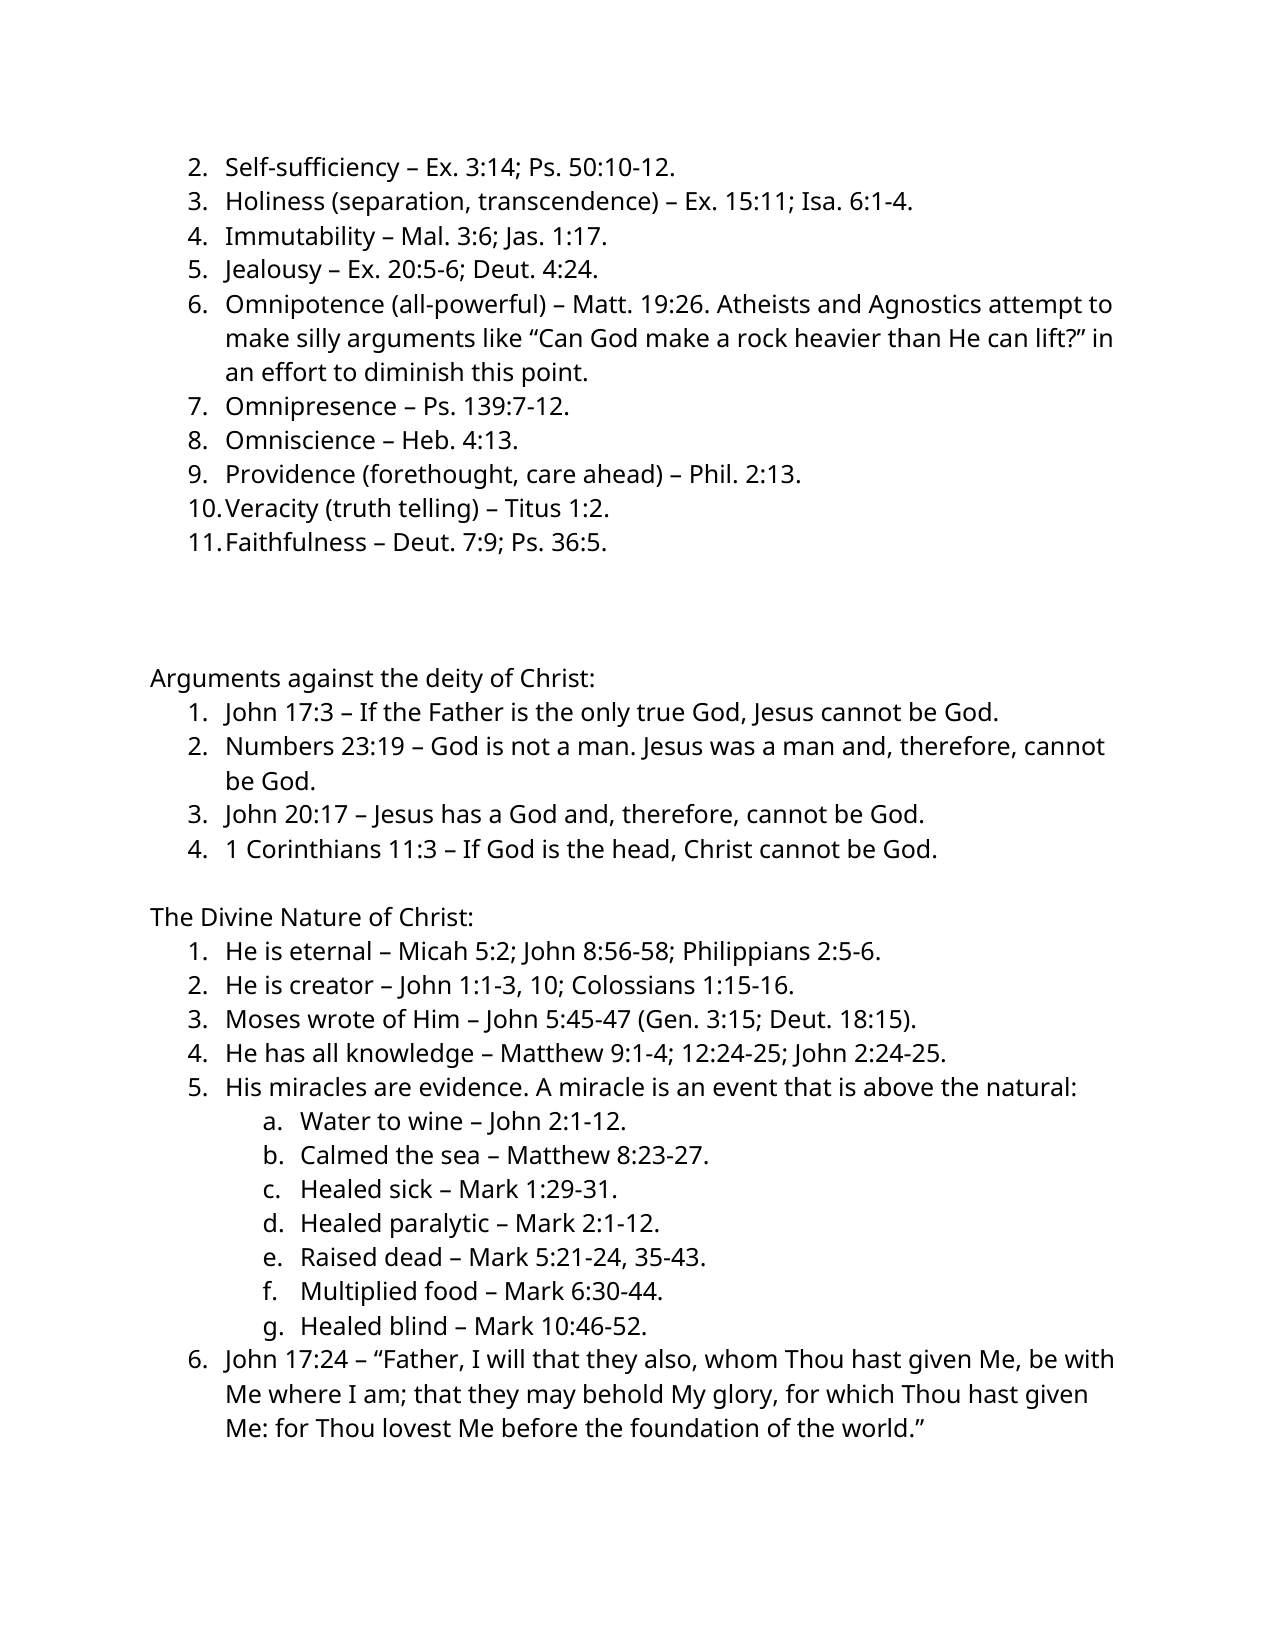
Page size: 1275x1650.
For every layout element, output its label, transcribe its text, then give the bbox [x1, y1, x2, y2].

list He has all knowledge – Matthew 9:1-4; 12:24-25; John 2:24-25. [187, 1036, 1125, 1070]
list Omnipresence – Ps. 139:7-12. [187, 388, 1125, 422]
list Raised dead – Mark 5:21-24, 35-43. [262, 1240, 1125, 1274]
list His miracles are evidence. A miracle is an event that is above the natural: [187, 1070, 1125, 1104]
list Omnipotence (all-powerful) – Matt. 19:26. Atheists and Agnostics attempt to make silly arguments like “Can God make a rock heavier than He can lift?” in an effort to diminish this point. [187, 286, 1125, 388]
list Calmed the sea – Matthew 8:23-27. [262, 1138, 1125, 1172]
list Self-sufficiency – Ex. 3:14; Ps. 50:10-12. [187, 150, 1125, 184]
list Multiplied food – Mark 6:30-44. [262, 1274, 1125, 1308]
list John 17:3 – If the Father is the only true God, Jesus cannot be God. [187, 695, 1125, 729]
list Numbers 23:19 – God is not a man. Jesus was a man and, therefore, cannot be God. [187, 729, 1125, 797]
list Holiness (separation, transcendence) – Ex. 15:11; Isa. 6:1-4. [187, 184, 1125, 218]
list John 17:24 – “Father, I will that they also, whom Thou hast given Me, be with Me where I am; that they may behold My glory, for which Thou hast given Me: for Thou lovest Me before the foundation of the world.” [187, 1342, 1125, 1444]
list He is eternal – Micah 5:2; John 8:56-58; Philippians 2:5-6. [187, 933, 1125, 967]
list Omniscience – Heb. 4:13. [187, 422, 1125, 457]
text Arguments against the deity of Christ: [150, 661, 1125, 695]
list Jealousy – Ex. 20:5-6; Deut. 4:24. [187, 252, 1125, 286]
list Immutability – Mal. 3:6; Jas. 1:17. [187, 218, 1125, 252]
list Faithfulness – Deut. 7:9; Ps. 36:5. [187, 525, 1125, 559]
list Healed blind – Mark 10:46-52. [262, 1308, 1125, 1342]
list He is creator – John 1:1-3, 10; Colossians 1:15-16. [187, 967, 1125, 1002]
list Providence (forethought, care ahead) – Phil. 2:13. [187, 457, 1125, 491]
list John 20:17 – Jesus has a God and, therefore, cannot be God. [187, 797, 1125, 831]
list Healed sick – Mark 1:29-31. [262, 1172, 1125, 1206]
list 1 Corinthians 11:3 – If God is the head, Christ cannot be God. [187, 831, 1125, 865]
list Healed paralytic – Mark 2:1-12. [262, 1206, 1125, 1240]
list Water to wine – John 2:1-12. [262, 1104, 1125, 1138]
text The Divine Nature of Christ: [150, 899, 1125, 933]
list Moses wrote of Him – John 5:45-47 (Gen. 3:15; Deut. 18:15). [187, 1002, 1125, 1036]
list Veracity (truth telling) – Titus 1:2. [187, 491, 1125, 525]
